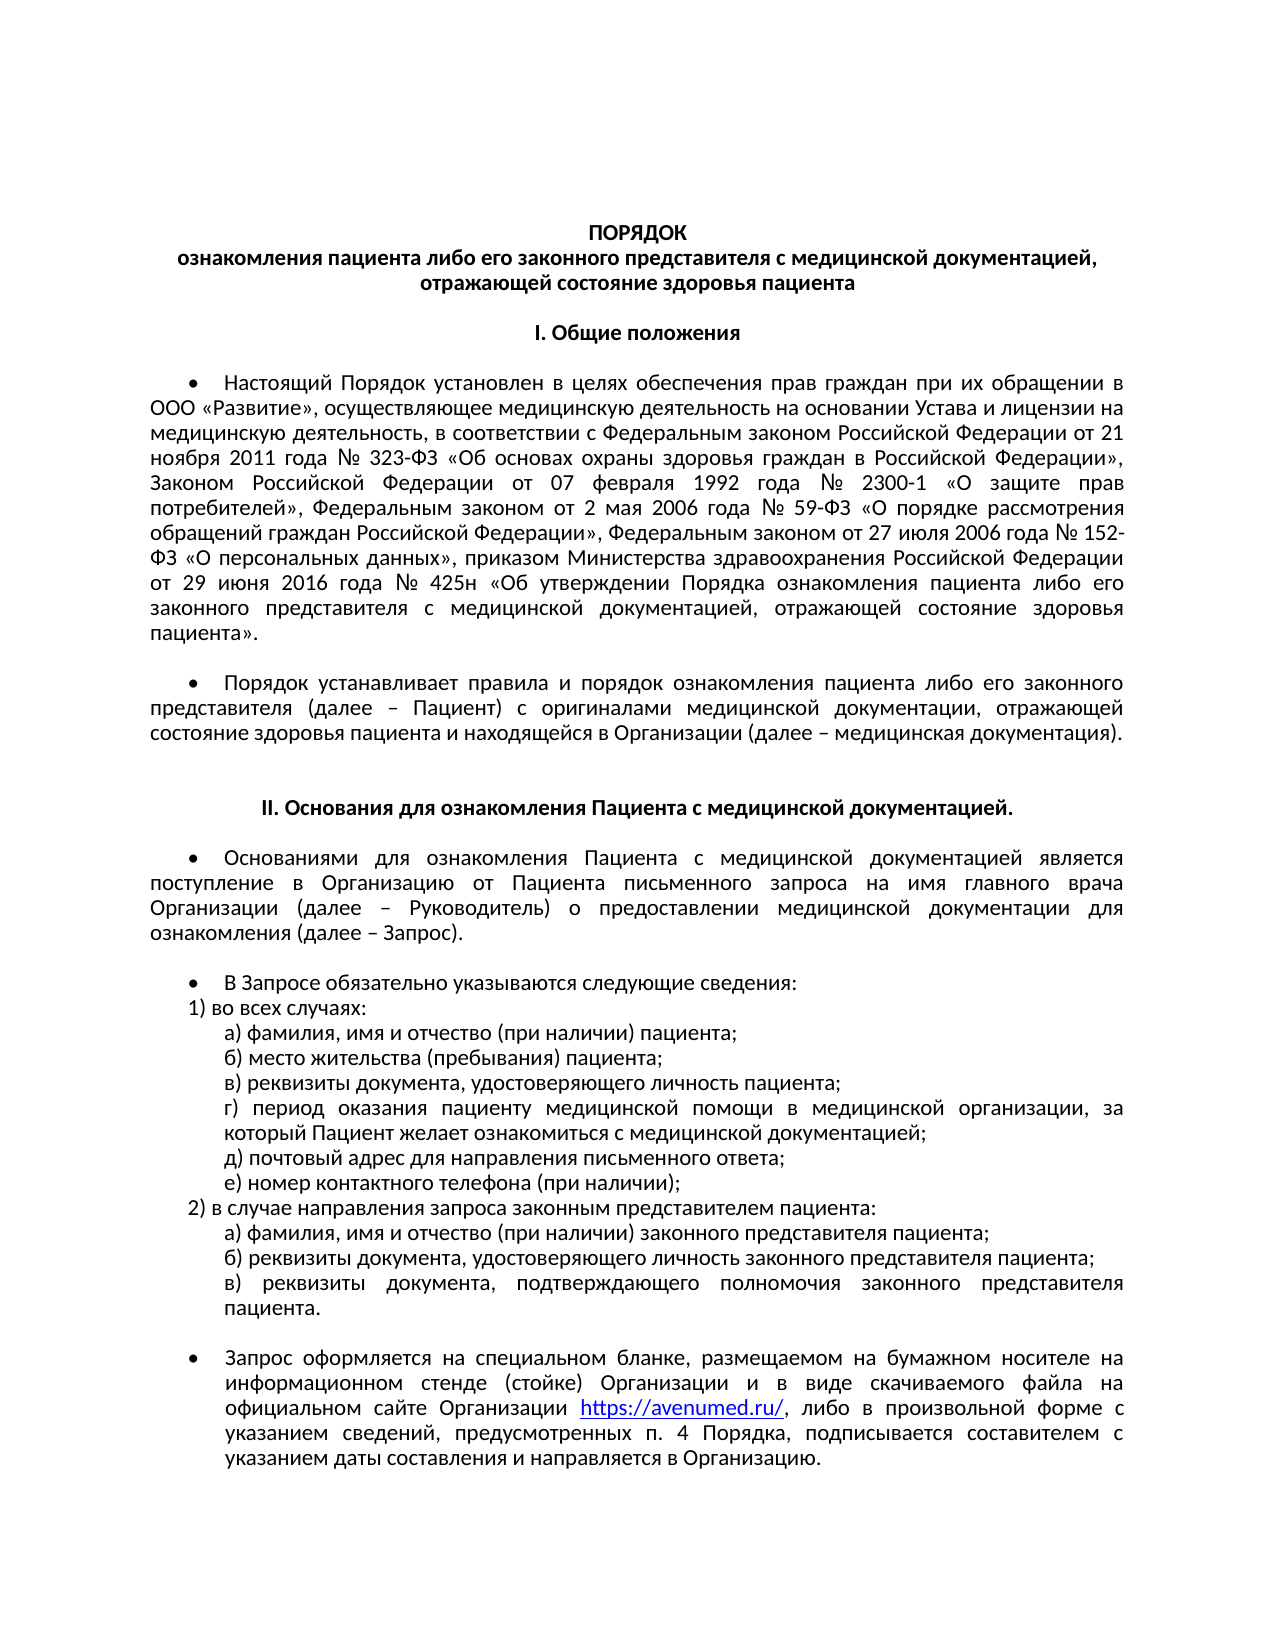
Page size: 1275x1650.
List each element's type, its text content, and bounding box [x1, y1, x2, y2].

list Порядок устанавливает правила и порядок ознакомления пациента либо его законного представителя (далее – Пациент) с оригиналами медицинской документации, отражающей состояние здоровья пациента и находящейся в Организации (далее – медицинская документация). [150, 671, 1125, 746]
text 2) в случае направления запроса законным представителем пациента: [187, 1196, 1125, 1221]
text е) номер контактного телефона (при наличии); [224, 1171, 1125, 1196]
list В Запросе обязательно указываются следующие сведения: [150, 971, 1125, 996]
list Настоящий Порядок установлен в целях обеспечения прав граждан при их обращении в ООО «Развитие», осуществляющее медицинскую деятельность на основании Устава и лицензии на медицинскую деятельность, в соответствии с Федеральным законом Российской Федерации от 21 ноября 2011 года № 323-ФЗ «Об основах охраны здоровья граждан в Российской Федерации», Законом Российской Федерации от 07 февраля 1992 года № 2300-1 «О защите прав потребителей», Федеральным законом от 2 мая 2006 года № 59-ФЗ «О порядке рассмотрения обращений граждан Российской Федерации», Федеральным законом от 27 июля 2006 года № 152-ФЗ «О персональных данных», приказом Министерства здравоохранения Российской Федерации от 29 июня 2016 года № 425н «Об утверждении Порядка ознакомления пациента либо его законного представителя с медицинской документацией, отражающей состояние здоровья пациента». [150, 371, 1125, 646]
list Основаниями для ознакомления Пациента с медицинской документацией является поступление в Организацию от Пациента письменного запроса на имя главного врача Организации (далее – Руководитель) о предоставлении медицинской документации для ознакомления (далее – Запрос). [150, 846, 1125, 946]
text а) фамилия, имя и отчество (при наличии) пациента; [224, 1021, 1125, 1046]
text в) реквизиты документа, подтверждающего полномочия законного представителя пациента. [224, 1271, 1125, 1321]
text б) место жительства (пребывания) пациента; [224, 1046, 1125, 1071]
text ПОРЯДОК [150, 221, 1125, 246]
text д) почтовый адрес для направления письменного ответа; [224, 1146, 1125, 1171]
text I. Общие положения [150, 321, 1125, 346]
text г) период оказания пациенту медицинской помощи в медицинской организации, за который Пациент желает ознакомиться с медицинской документацией; [224, 1096, 1125, 1146]
text II. Основания для ознакомления Пациента с медицинской документацией. [150, 796, 1125, 821]
text б) реквизиты документа, удостоверяющего личность законного представителя пациента; [224, 1246, 1125, 1271]
list Запрос оформляется на специальном бланке, размещаемом на бумажном носителе на информационном стенде (стойке) Организации и в виде скачиваемого файла на официальном сайте Организации https://avenumed.ru/, либо в произвольной форме с указанием сведений, предусмотренных п. 4 Порядка, подписывается составителем с указанием даты составления и направляется в Организацию. [187, 1346, 1125, 1471]
text 1) во всех случаях: [187, 996, 1125, 1021]
text в) реквизиты документа, удостоверяющего личность пациента; [224, 1071, 1125, 1096]
text ознакомления пациента либо его законного представителя с медицинской документацией, отражающей состояние здоровья пациента [150, 246, 1125, 296]
text а) фамилия, имя и отчество (при наличии) законного представителя пациента; [224, 1221, 1125, 1246]
